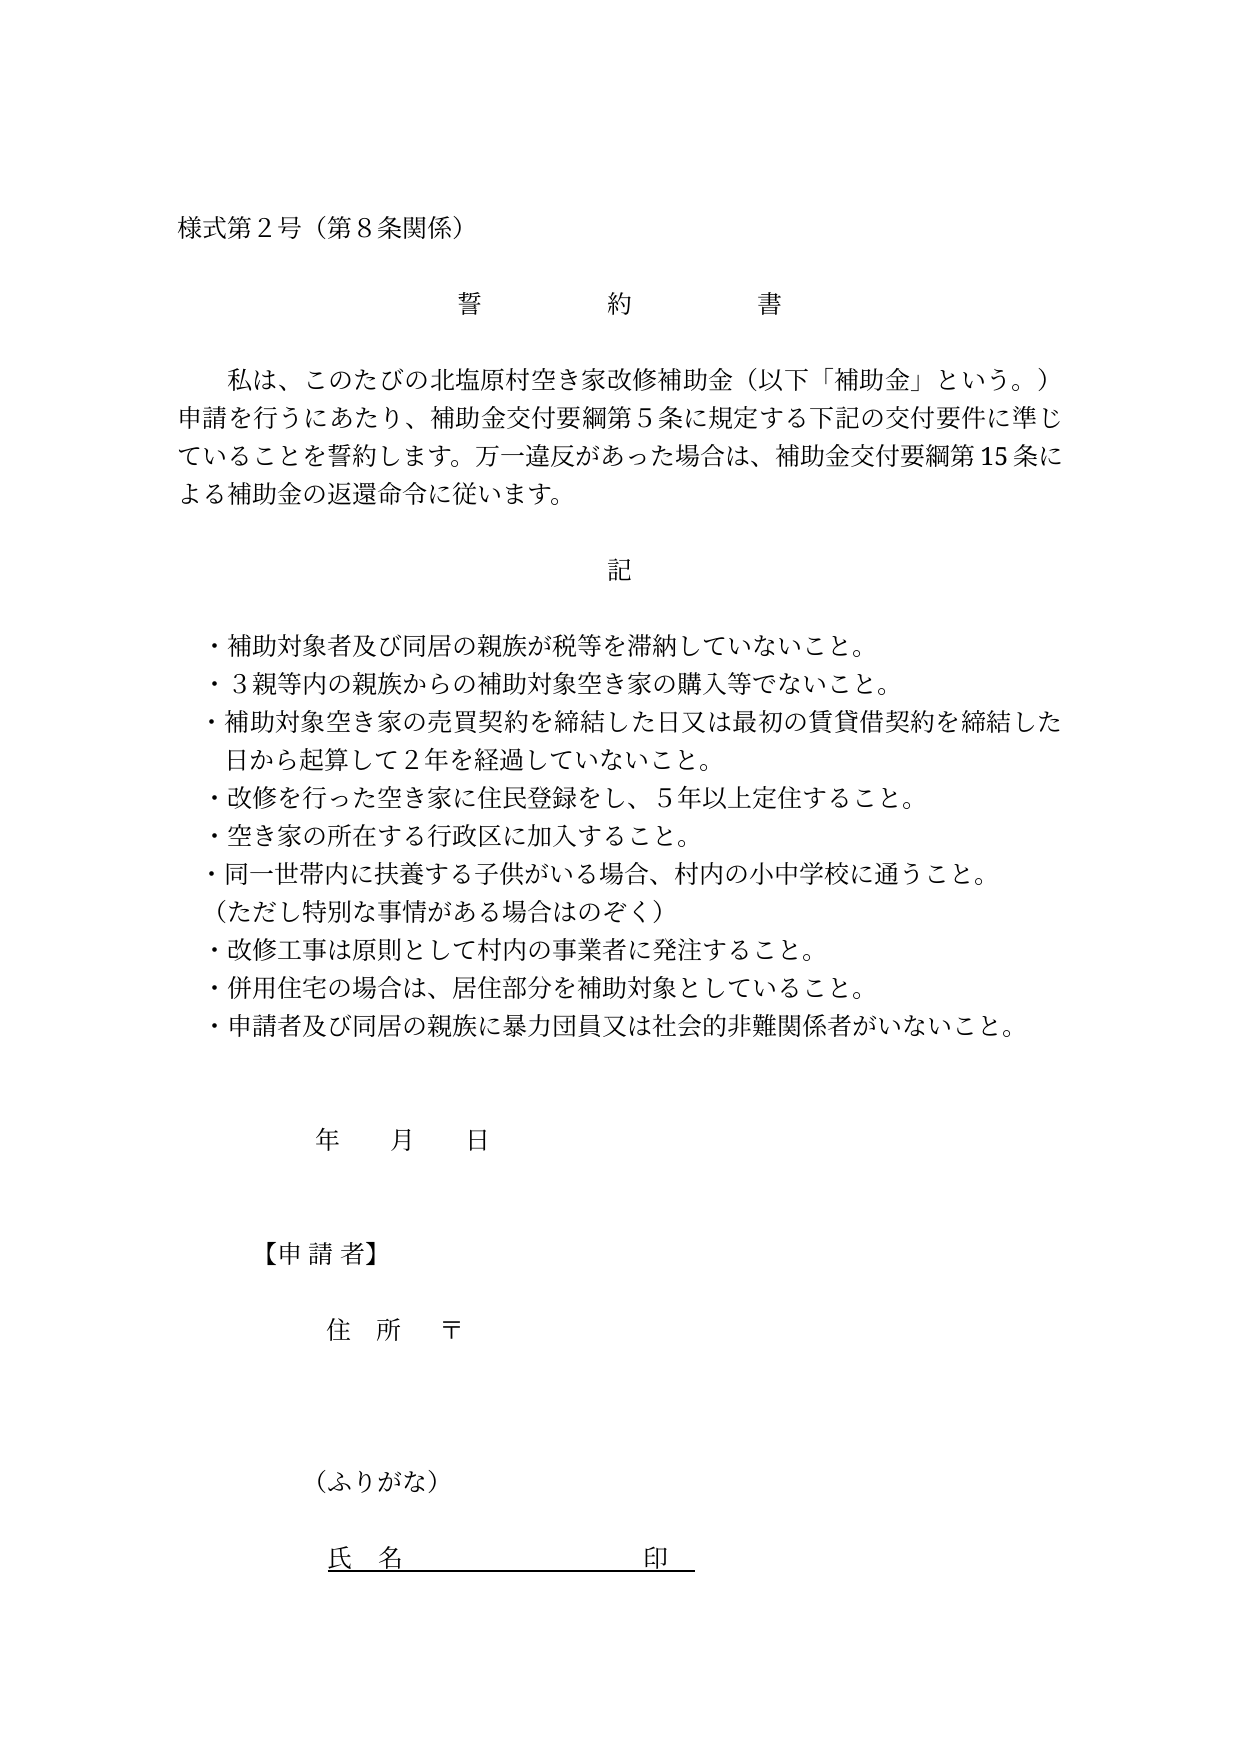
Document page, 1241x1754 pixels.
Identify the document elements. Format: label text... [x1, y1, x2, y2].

text 【申 請 者】 [177, 1234, 1063, 1272]
text 氏 名 印 [177, 1538, 1063, 1576]
subtitle 記 [177, 549, 1063, 588]
text ・補助対象空き家の売買契約を締結した日又は最初の賃貸借契約を締結した日から起算して２年を経過していないこと。 [199, 702, 1063, 778]
text （ふりがな） [177, 1462, 1063, 1500]
text 誓 約 書 [177, 283, 1063, 321]
text 年 月 日 [177, 1120, 966, 1158]
text ・同一世帯内に扶養する子供がいる場合、村内の小中学校に通うこと。 [199, 854, 1063, 892]
text ・改修工事は原則として村内の事業者に発注すること。 [177, 930, 1063, 968]
text ・改修を行った空き家に住民登録をし、５年以上定住すること。 [177, 778, 1063, 816]
text （ただし特別な事情がある場合はのぞく） [177, 892, 1063, 930]
text ・３親等内の親族からの補助対象空き家の購入等でないこと。 [177, 664, 1063, 702]
text ・申請者及び同居の親族に暴力団員又は社会的非難関係者がいないこと。 [177, 1006, 1063, 1044]
text 住 所 〒 [177, 1310, 1063, 1348]
text ・空き家の所在する行政区に加入すること。 [177, 816, 1063, 854]
text ・併用住宅の場合は、居住部分を補助対象としていること。 [177, 968, 1063, 1006]
text 私は、このたびの北塩原村空き家改修補助金（以下「補助金」という。）申請を行うにあたり、補助金交付要綱第５条に規定する下記の交付要件に準じていることを誓約します。万一違反があった場合は、補助金交付要綱第15条による補助金の返還命令に従います。 [177, 359, 1063, 512]
text 様式第２号（第８条関係） [177, 207, 1063, 245]
text ・補助対象者及び同居の親族が税等を滞納していないこと。 [177, 626, 1063, 664]
